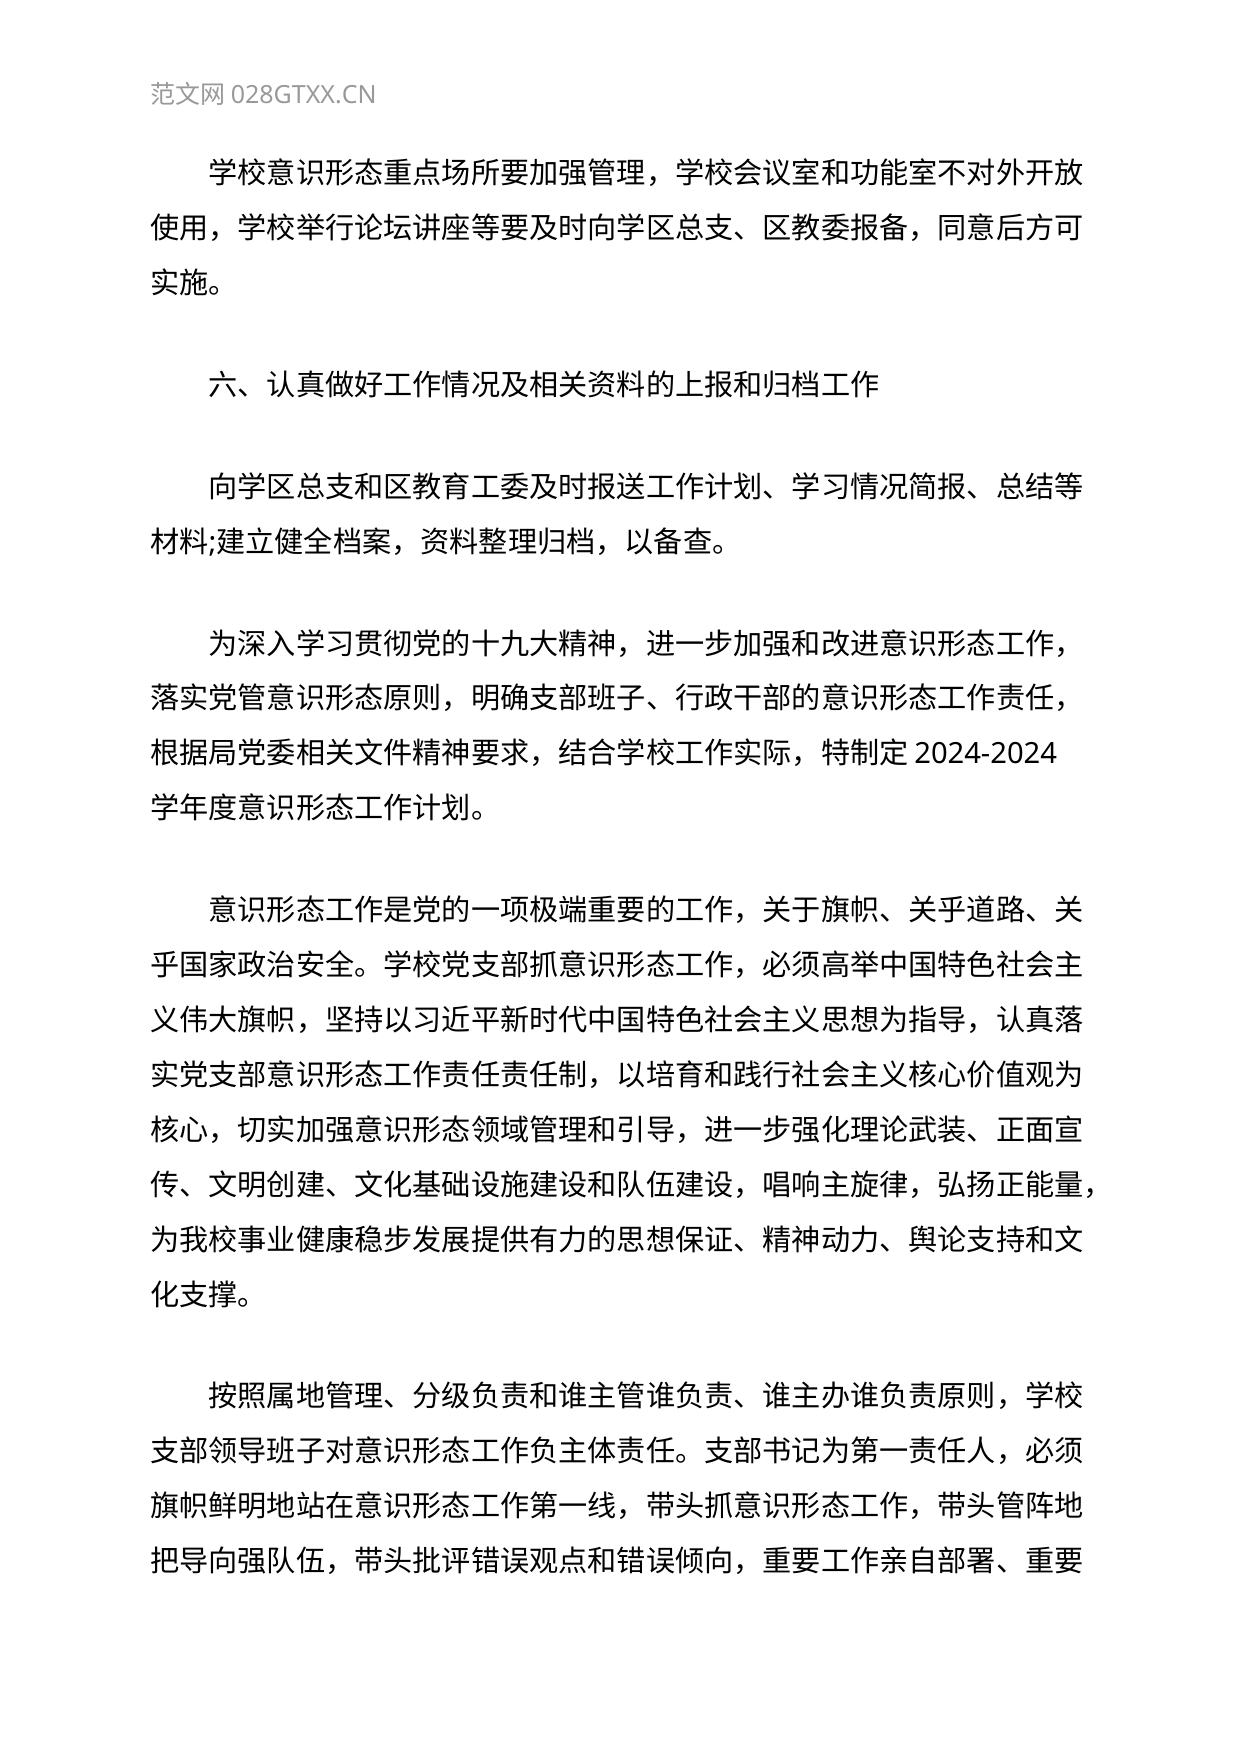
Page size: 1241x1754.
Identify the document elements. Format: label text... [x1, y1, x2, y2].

text 向学区总支和区教育工委及时报送工作计划、学习情况简报、总结等材料;建立健全档案，资料整理归档，以备查。 [150, 463, 1090, 561]
text 学校意识形态重点场所要加强管理，学校会议室和功能室不对外开放使用，学校举行论坛讲座等要及时向学区总支、区教委报备，同意后方可实施。 [150, 150, 1090, 302]
text 为深入学习贯彻党的十九大精神，进一步加强和改进意识形态工作，落实党管意识形态原则，明确支部班子、行政干部的意识形态工作责任，根据局党委相关文件精神要求，结合学校工作实际，特制定2024-2024学年度意识形态工作计划。 [150, 620, 1090, 827]
text 六、认真做好工作情况及相关资料的上报和归档工作 [150, 362, 1090, 404]
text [150, 1373, 1090, 1580]
text 意识形态工作是党的一项极端重要的工作，关于旗帜、关乎道路、关乎国家政治安全。学校党支部抓意识形态工作，必须高举中国特色社会主义伟大旗帜，坚持以习近平新时代中国特色社会主义思想为指导，认真落实党支部意识形态工作责任责任制，以培育和践行社会主义核心价值观为核心，切实加强意识形态领域管理和引导，进一步强化理论武装、正面宣传、文明创建、文化基础设施建设和队伍建设，唱响主旋律，弘扬正能量，为我校事业健康稳步发展提供有力的思想保证、精神动力、舆论支持和文化支撑。 [150, 887, 1090, 1313]
